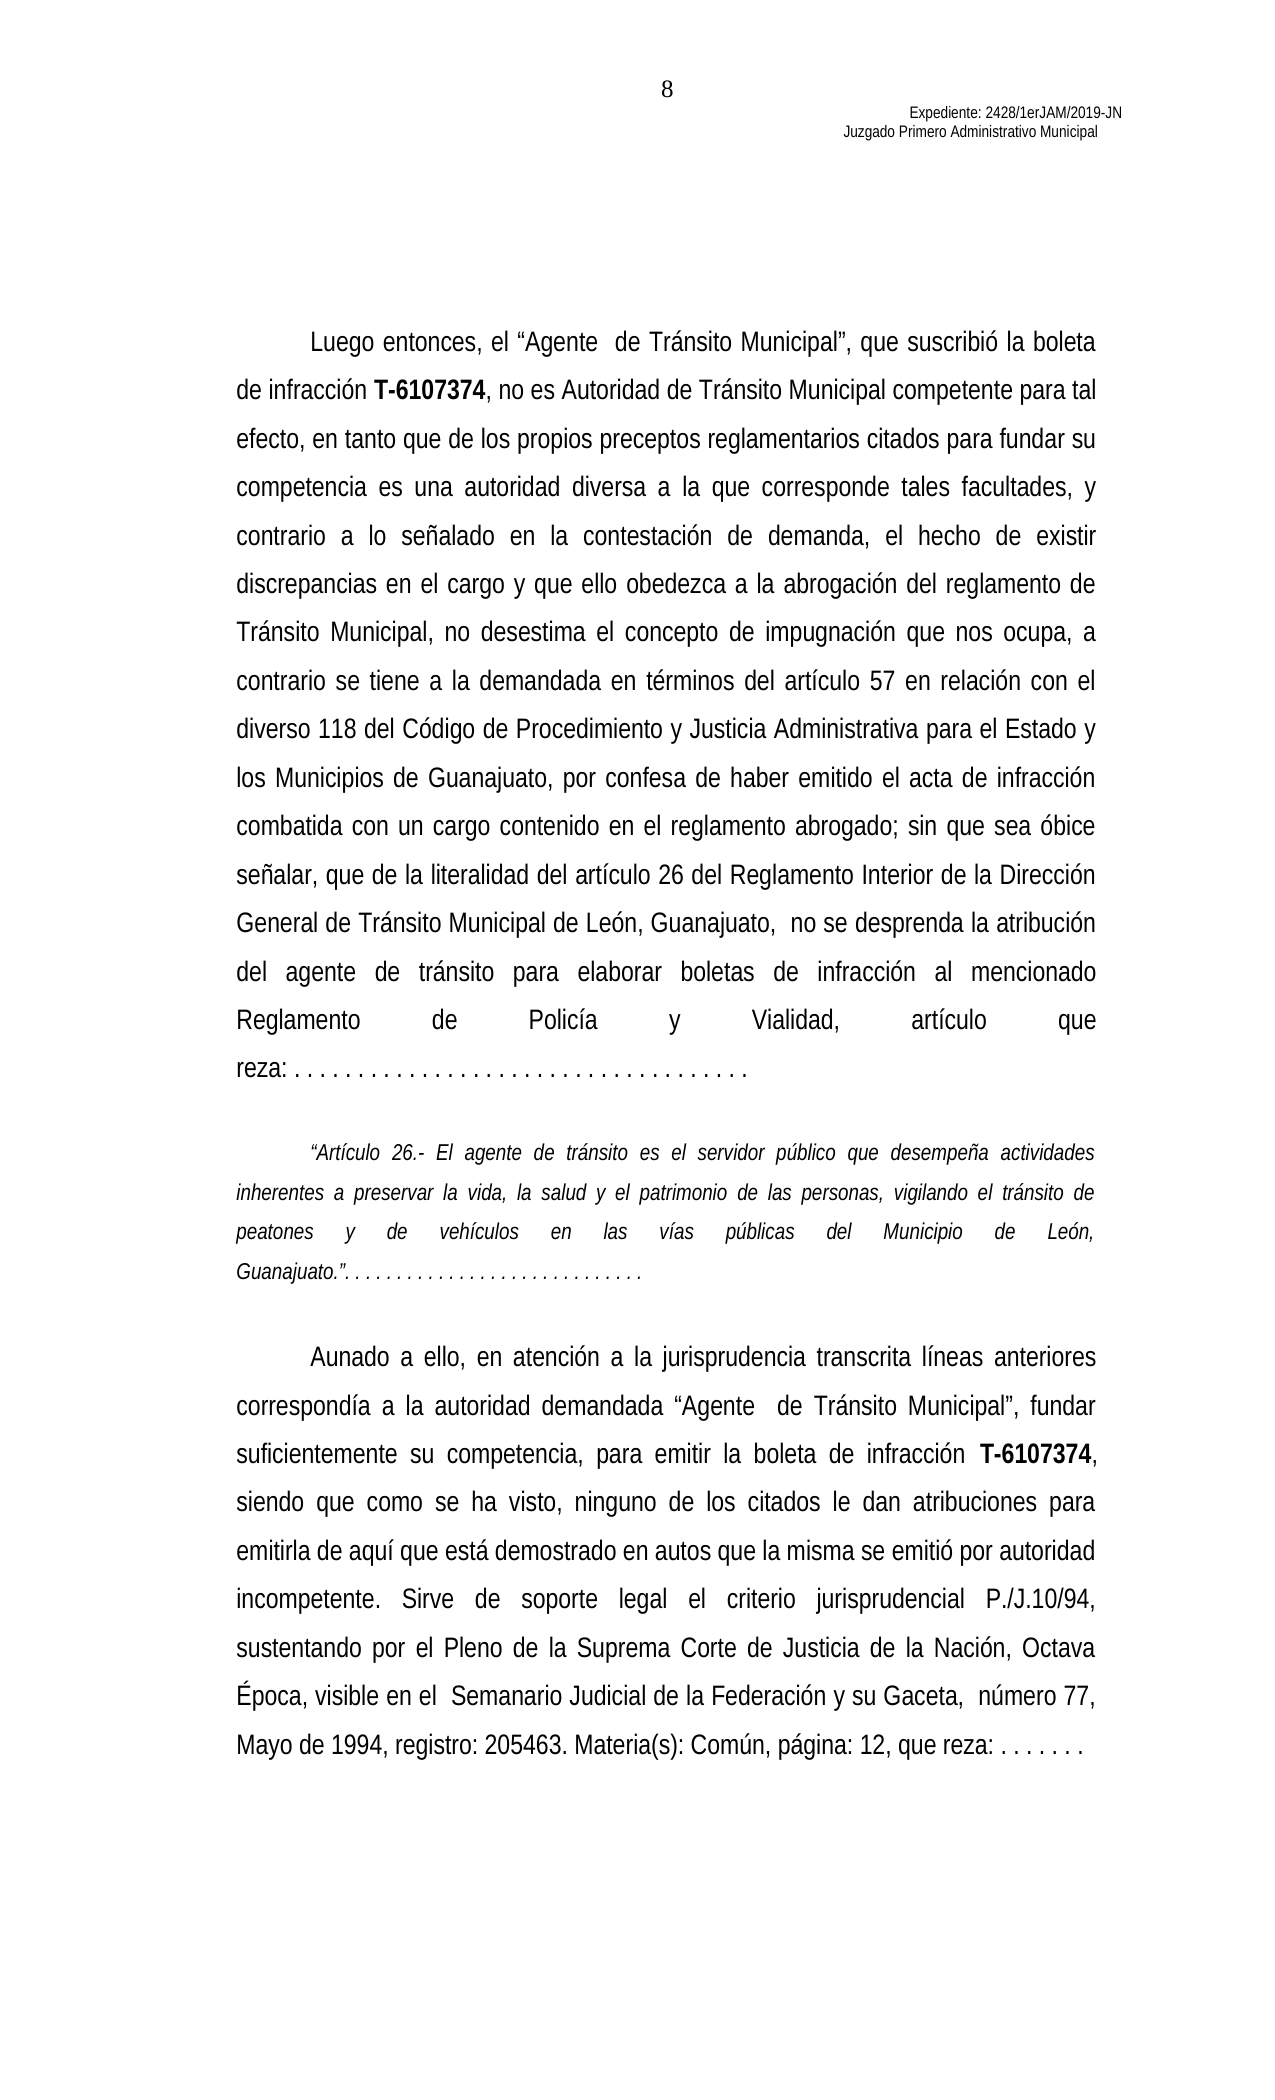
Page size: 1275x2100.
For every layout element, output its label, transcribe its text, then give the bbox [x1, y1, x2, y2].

text Aunado a ello, en atención a la jurisprudencia transcrita líneas anteriores correspondía a la autoridad demandada “Agente de Tránsito Municipal”, fundar suficientemente su competencia, para emitir la boleta de infracción T-6107374, siendo que como se ha visto, ninguno de los citados le dan atribuciones para emitirla de aquí que está demostrado en autos que la misma se emitió por autoridad incompetente. Sirve de soporte legal el criterio jurisprudencial P./J.10/94, sustentando por el Pleno de la Suprema Corte de Justicia de la Nación, Octava Época, visible en el Semanario Judicial de la Federación y su Gaceta, número 77, Mayo de 1994, registro: 205463. Materia(s): Común, página: 12, que reza: . . . . . . . [236, 1340, 1098, 1760]
text Luego entonces, el “Agente de Tránsito Municipal”, que suscribió la boleta de infracción T-6107374, no es Autoridad de Tránsito Municipal competente para tal efecto, en tanto que de los propios preceptos reglamentarios citados para fundar su competencia es una autoridad diversa a la que corresponde tales facultades, y contrario a lo señalado en la contestación de demanda, el hecho de existir discrepancias en el cargo y que ello obedezca a la abrogación del reglamento de Tránsito Municipal, no desestima el concepto de impugnación que nos ocupa, a contrario se tiene a la demandada en términos del artículo 57 en relación con el diverso 118 del Código de Procedimiento y Justicia Administrativa para el Estado y los Municipios de Guanajuato, por confesa de haber emitido el acta de infracción combatida con un cargo contenido en el reglamento abrogado; sin que sea óbice señalar, que de la literalidad del artículo 26 del Reglamento Interior de la Dirección General de Tránsito Municipal de León, Guanajuato, no se desprenda la atribución del agente de tránsito para elaborar boletas de infracción al mencionado Reglamento de Policía y Vialidad, artículo que reza: . . . . . . . . . . . . . . . . . . . . . . . . . . . . . . . . . . . . [236, 325, 1098, 1084]
text “Artículo 26.- El agente de tránsito es el servidor público que desempeña actividades inherentes a preservar la vida, la salud y el patrimonio de las personas, vigilando el tránsito de peatones y de vehículos en las vías públicas del Municipio de León, Guanajuato.”. . . . . . . . . . . . . . . . . . . . . . . . . . . . . [236, 1139, 1098, 1284]
